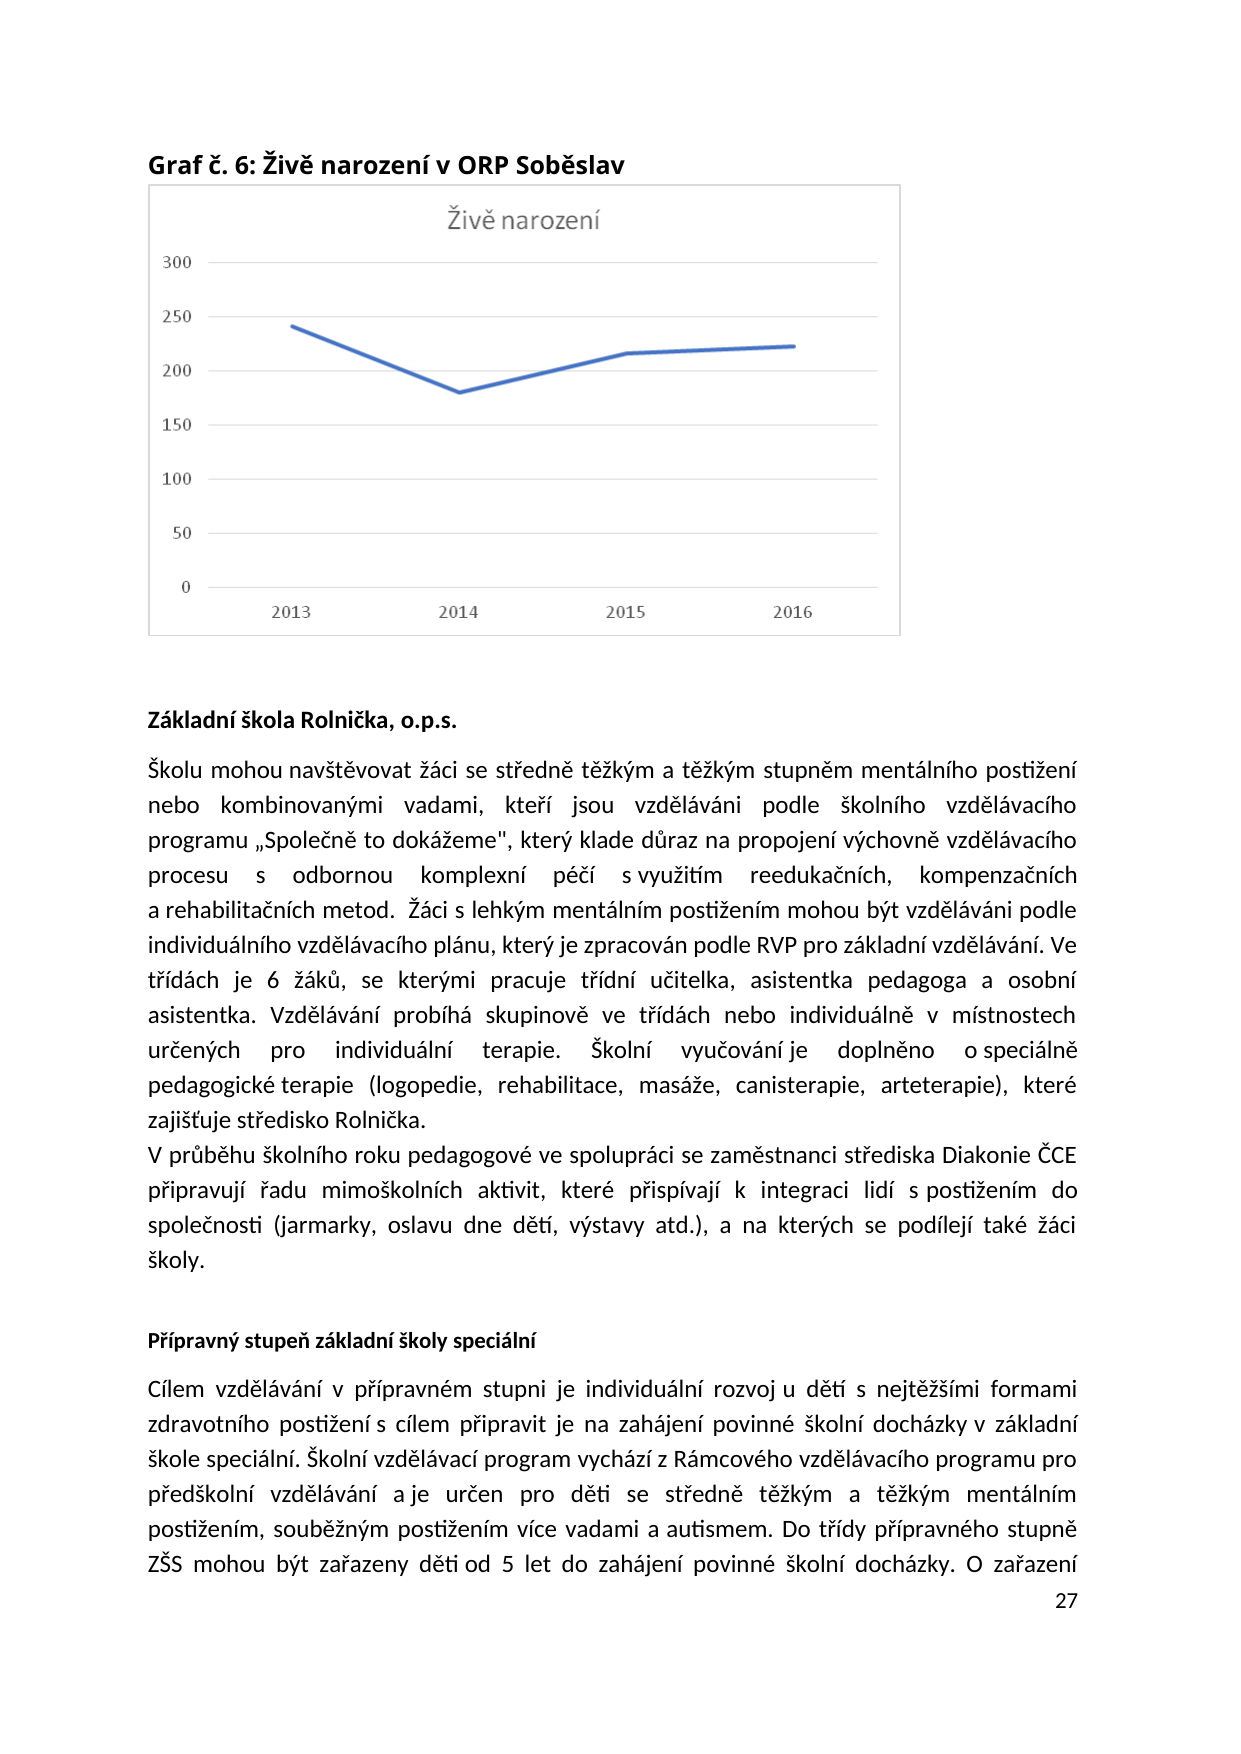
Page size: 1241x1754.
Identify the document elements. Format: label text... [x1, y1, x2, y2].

text Školu mohou navštěvovat žáci se středně těžkým a těžkým stupněm mentálního postižení nebo kombinovanými vadami, kteří jsou vzděláváni podle školního vzdělávacího programu „Společně to dokážeme", který klade důraz na propojení výchovně vzdělávacího procesu s odbornou komplexní péčí s využitím reedukačních, kompenzačních a rehabilitačních metod. Žáci s lehkým mentálním postižením mohou být vzděláváni podle individuálního vzdělávacího plánu, který je zpracován podle RVP pro základní vzdělávání. Ve třídách je 6 žáků, se kterými pracuje třídní učitelka, asistentka pedagoga a osobní asistentka. Vzdělávání probíhá skupinově ve třídách nebo individuálně v místnostech určených pro individuální terapie. Školní vyučování je doplněno o speciálně pedagogické terapie (logopedie, rehabilitace, masáže, canisterapie, arteterapie), které zajišťuje středisko Rolnička. [148, 754, 1078, 1135]
text Základní škola Rolnička, o.p.s. [148, 704, 1078, 735]
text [148, 1373, 1078, 1578]
text Přípravný stupeň základní školy speciální [148, 1326, 1078, 1354]
subtitle Graf č. 6: Živě narození v ORP Soběslav [148, 148, 1078, 182]
picture [147, 184, 901, 636]
text V průběhu školního roku pedagogové ve spolupráci se zaměstnanci střediska Diakonie ČCE připravují řadu mimoškolních aktivit, které přispívají k integraci lidí s postižením do společnosti (jarmarky, oslavu dne dětí, výstavy atd.), a na kterých se podílejí také žáci školy. [148, 1139, 1078, 1275]
